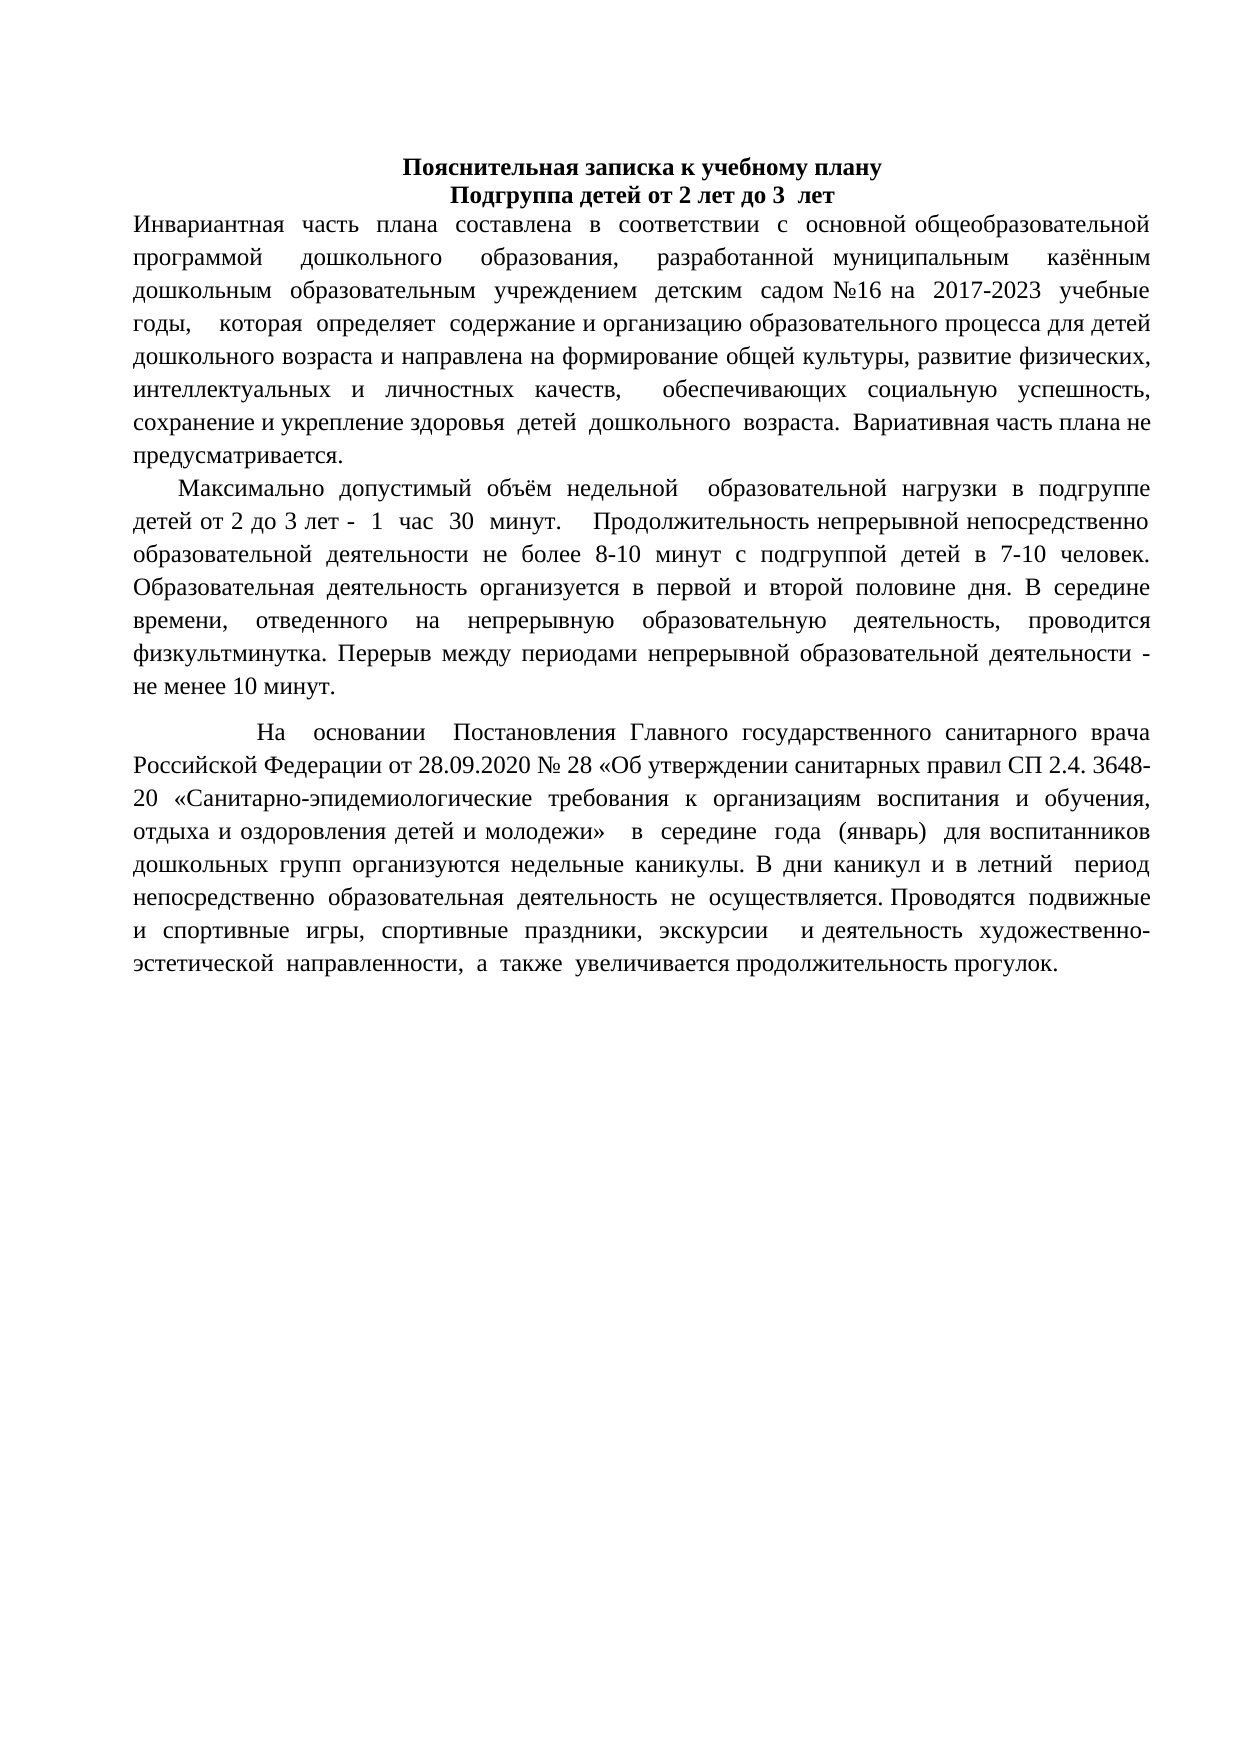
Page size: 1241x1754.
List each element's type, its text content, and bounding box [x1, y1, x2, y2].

text На основании Постановления Главного государственного санитарного врача Российской Федерации от 28.09.2020 № 28 «Об утверждении санитарных правил СП 2.4. 3648-20 «Санитарно-эпидемиологические требования к организациям воспитания и обучения, отдыха и оздоровления детей и молодежи» в середине года (январь) для воспитанников дошкольных групп организуются недельные каникулы. В дни каникул и в летний период непосредственно образовательная деятельность не осуществляется. Проводятся подвижные и спортивные игры, спортивные праздники, экскурсии и деятельность художественно-эстетической направленности, а также увеличивается продолжительность прогулок. [133, 717, 1152, 977]
text Пояснительная записка к учебному плану [133, 152, 1152, 180]
text Инвариантная часть плана составлена в соответствии с основной общеобразовательной программой дошкольного образования, разработанной муниципальным казённым дошкольным образовательным учреждением детским садом №16 на 2017-2023 учебные годы, которая определяет содержание и организацию образовательного процесса для детей дошкольного возраста и направлена на формирование общей культуры, развитие физических, интеллектуальных и личностных качеств, обеспечивающих социальную успешность, сохранение и укрепление здоровья детей дошкольного возраста. Вариативная часть плана не предусматривается. [133, 209, 1152, 469]
text Максимально допустимый объём недельной образовательной нагрузки в подгруппе детей от 2 до 3 лет - 1 час 30 минут. Продолжительность непрерывной непосредственно образовательной деятельности не более 8-10 минут с подгруппой детей в 7-10 человек. Образовательная деятельность организуется в первой и второй половине дня. В середине времени, отведенного на непрерывную образовательную деятельность, проводится физкультминутка. Перерыв между периодами непрерывной образовательной деятельности - не менее 10 минут. [133, 473, 1152, 700]
text Подгруппа детей от 2 лет до 3 лет [133, 180, 1152, 209]
